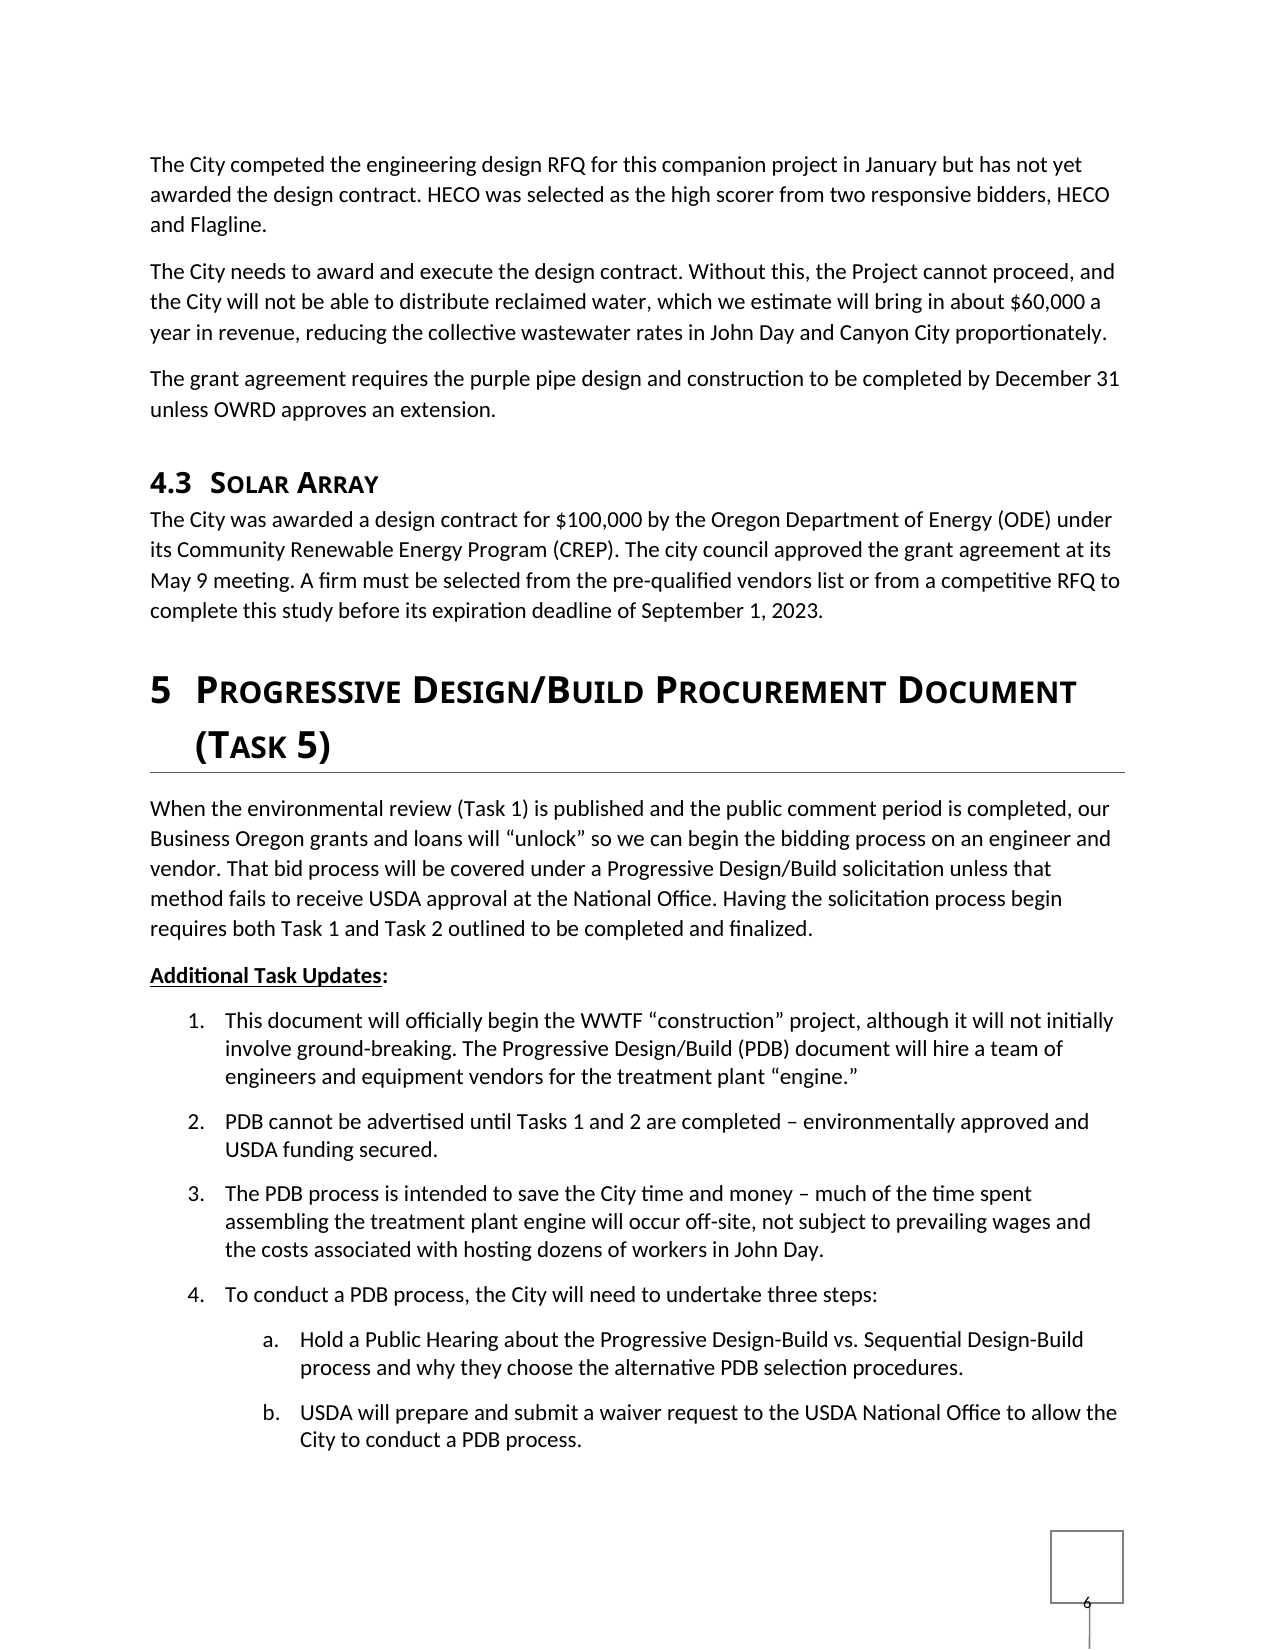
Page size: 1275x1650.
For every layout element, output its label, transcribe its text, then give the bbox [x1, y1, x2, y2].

list To conduct a PDB process, the City will need to undertake three steps: [187, 1280, 1125, 1308]
subtitle Progressive Design/Build Procurement Document (Task 5) [150, 664, 1125, 772]
list USDA will prepare and submit a waiver request to the USDA National Office to allow the City to conduct a PDB process. [262, 1398, 1125, 1454]
list Hold a Public Hearing about the Progressive Design-Build vs. Sequential Design-Build process and why they choose the alternative PDB selection procedures. [262, 1325, 1125, 1381]
text The City was awarded a design contract for $100,000 by the Oregon Department of Energy (ODE) under its Community Renewable Energy Program (CREP). The city council approved the grant agreement at its May 9 meeting. A firm must be selected from the pre-qualified vendors list or from a competitive RFQ to complete this study before its expiration deadline of September 1, 2023. [150, 505, 1125, 624]
text When the environmental review (Task 1) is published and the public comment period is completed, our Business Oregon grants and loans will “unlock” so we can begin the bidding process on an engineer and vendor. That bid process will be covered under a Progressive Design/Build solicitation unless that method fails to receive USDA approval at the National Office. Having the solicitation process begin requires both Task 1 and Task 2 outlined to be completed and finalized. [150, 794, 1125, 942]
list This document will officially begin the WWTF “construction” project, although it will not initially involve ground-breaking. The Progressive Design/Build (PDB) document will hire a team of engineers and equipment vendors for the treatment plant “engine.” [187, 1006, 1125, 1090]
list PDB cannot be advertised until Tasks 1 and 2 are completed – environmentally approved and USDA funding secured. [187, 1107, 1125, 1163]
subtitle Solar Array [150, 462, 1125, 502]
text The City competed the engineering design RFQ for this companion project in January but has not yet awarded the design contract. HECO was selected as the high scorer from two responsive bidders, HECO and Flagline. [150, 150, 1125, 238]
list The PDB process is intended to save the City time and money – much of the time spent assembling the treatment plant engine will occur off-site, not subject to prevailing wages and the costs associated with hosting dozens of workers in John Day. [187, 1179, 1125, 1263]
text The City needs to award and execute the design contract. Without this, the Project cannot proceed, and the City will not be able to distribute reclaimed water, which we estimate will bring in about $60,000 a year in revenue, reducing the collective wastewater rates in John Day and Canyon City proportionately. [150, 257, 1125, 346]
text Additional Task Updates: [150, 961, 1125, 989]
text The grant agreement requires the purple pipe design and construction to be completed by December 31 unless OWRD approves an extension. [150, 364, 1125, 423]
